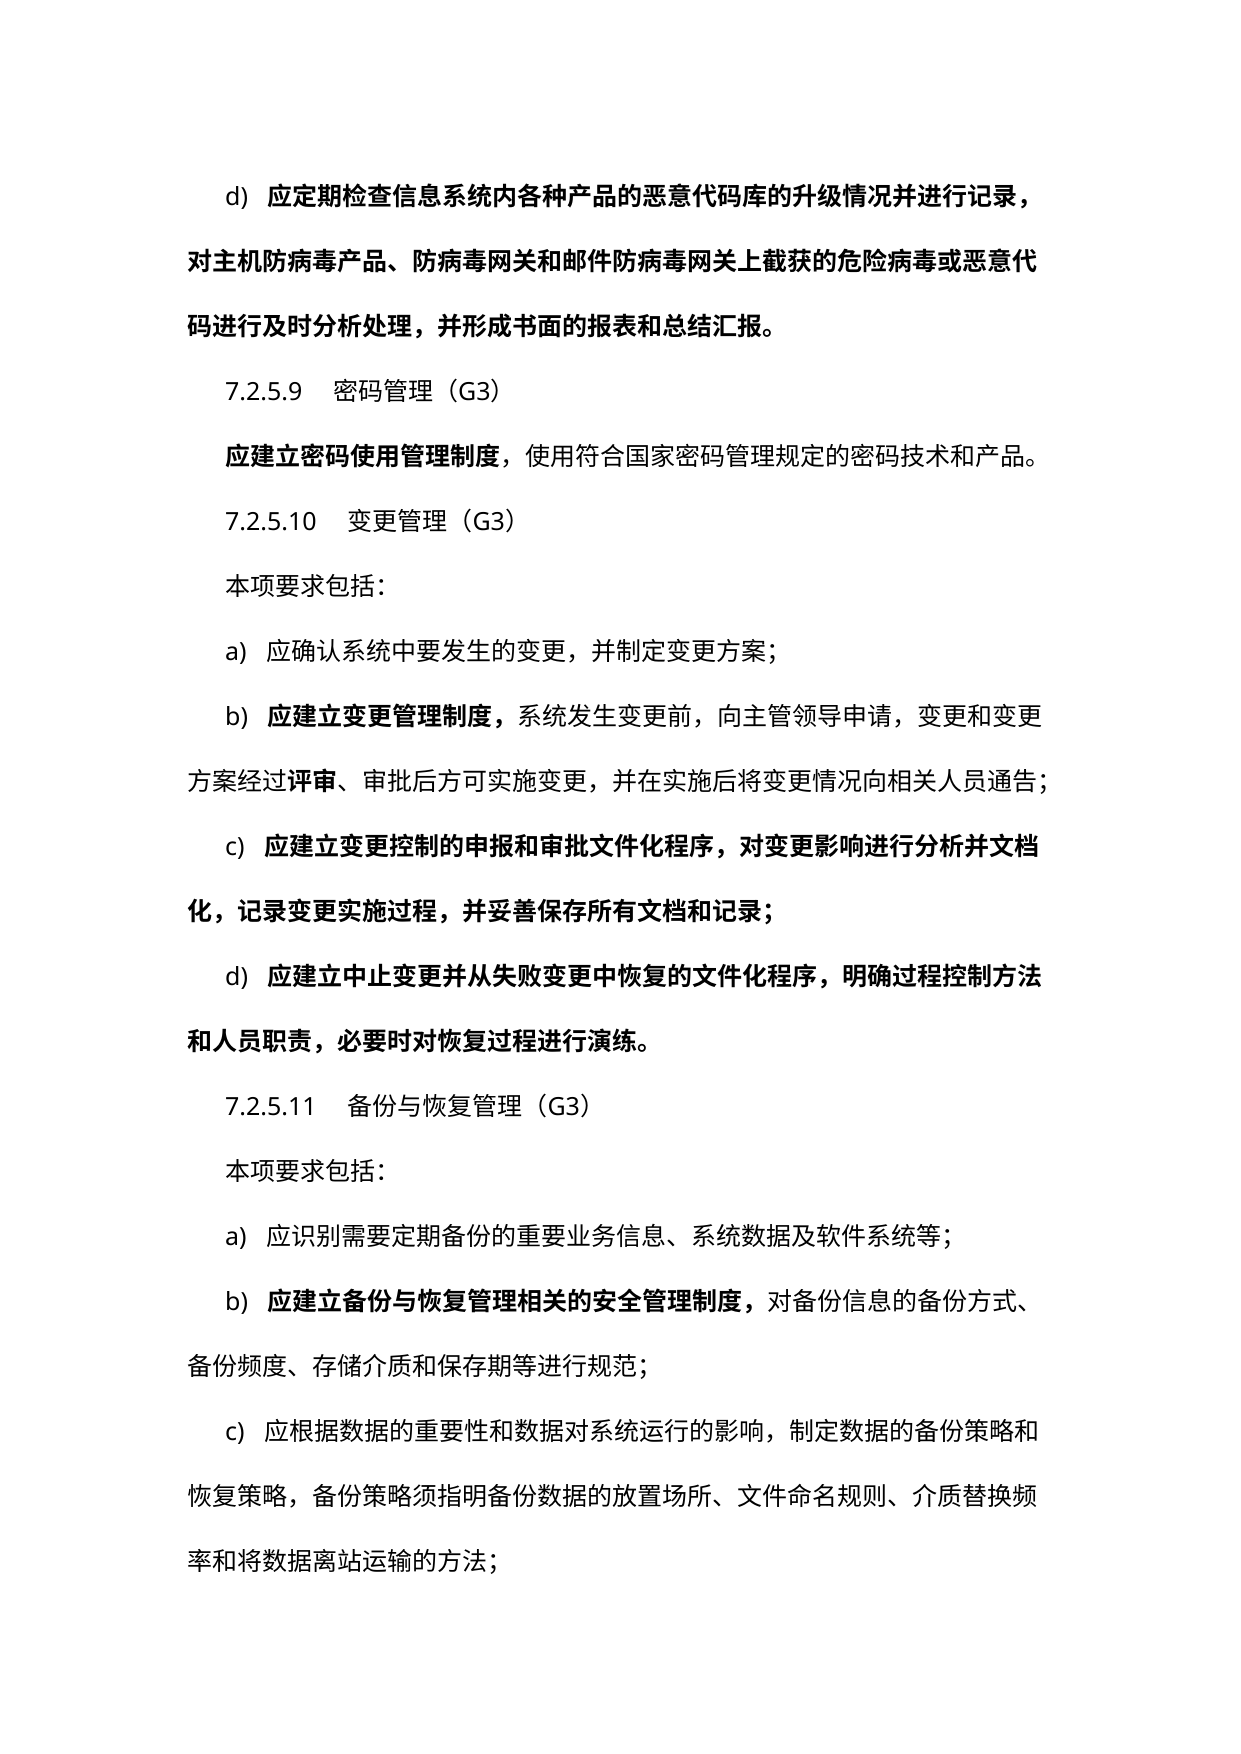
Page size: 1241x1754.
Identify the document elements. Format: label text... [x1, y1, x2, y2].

text b) 应建立备份与恢复管理相关的安全管理制度，对备份信息的备份方式、备份频度、存储介质和保存期等进行规范； [187, 1267, 1053, 1397]
text a) 应确认系统中要发生的变更，并制定变更方案； [187, 617, 1053, 682]
text 7.2.5.9 密码管理（G3） [187, 357, 1053, 422]
text a) 应识别需要定期备份的重要业务信息、系统数据及软件系统等； [187, 1202, 1053, 1267]
text 应建立密码使用管理制度，使用符合国家密码管理规定的密码技术和产品。 [187, 422, 1053, 487]
text d) 应建立中止变更并从失败变更中恢复的文件化程序，明确过程控制方法和人员职责，必要时对恢复过程进行演练。 [187, 942, 1053, 1072]
text 7.2.5.10 变更管理（G3） [187, 487, 1053, 552]
text c) 应建立变更控制的申报和审批文件化程序，对变更影响进行分析并文档化，记录变更实施过程，并妥善保存所有文档和记录； [187, 812, 1053, 942]
text 本项要求包括： [187, 1137, 1053, 1202]
text 本项要求包括： [187, 552, 1053, 617]
text c) 应根据数据的重要性和数据对系统运行的影响，制定数据的备份策略和恢复策略，备份策略须指明备份数据的放置场所、文件命名规则、介质替换频率和将数据离站运输的方法； [187, 1397, 1053, 1592]
text 7.2.5.11 备份与恢复管理（G3） [187, 1072, 1053, 1137]
text b) 应建立变更管理制度，系统发生变更前，向主管领导申请，变更和变更方案经过评审、审批后方可实施变更，并在实施后将变更情况向相关人员通告； [187, 682, 1053, 812]
text d) 应定期检查信息系统内各种产品的恶意代码库的升级情况并进行记录，对主机防病毒产品、防病毒网关和邮件防病毒网关上截获的危险病毒或恶意代码进行及时分析处理，并形成书面的报表和总结汇报。 [187, 162, 1053, 357]
